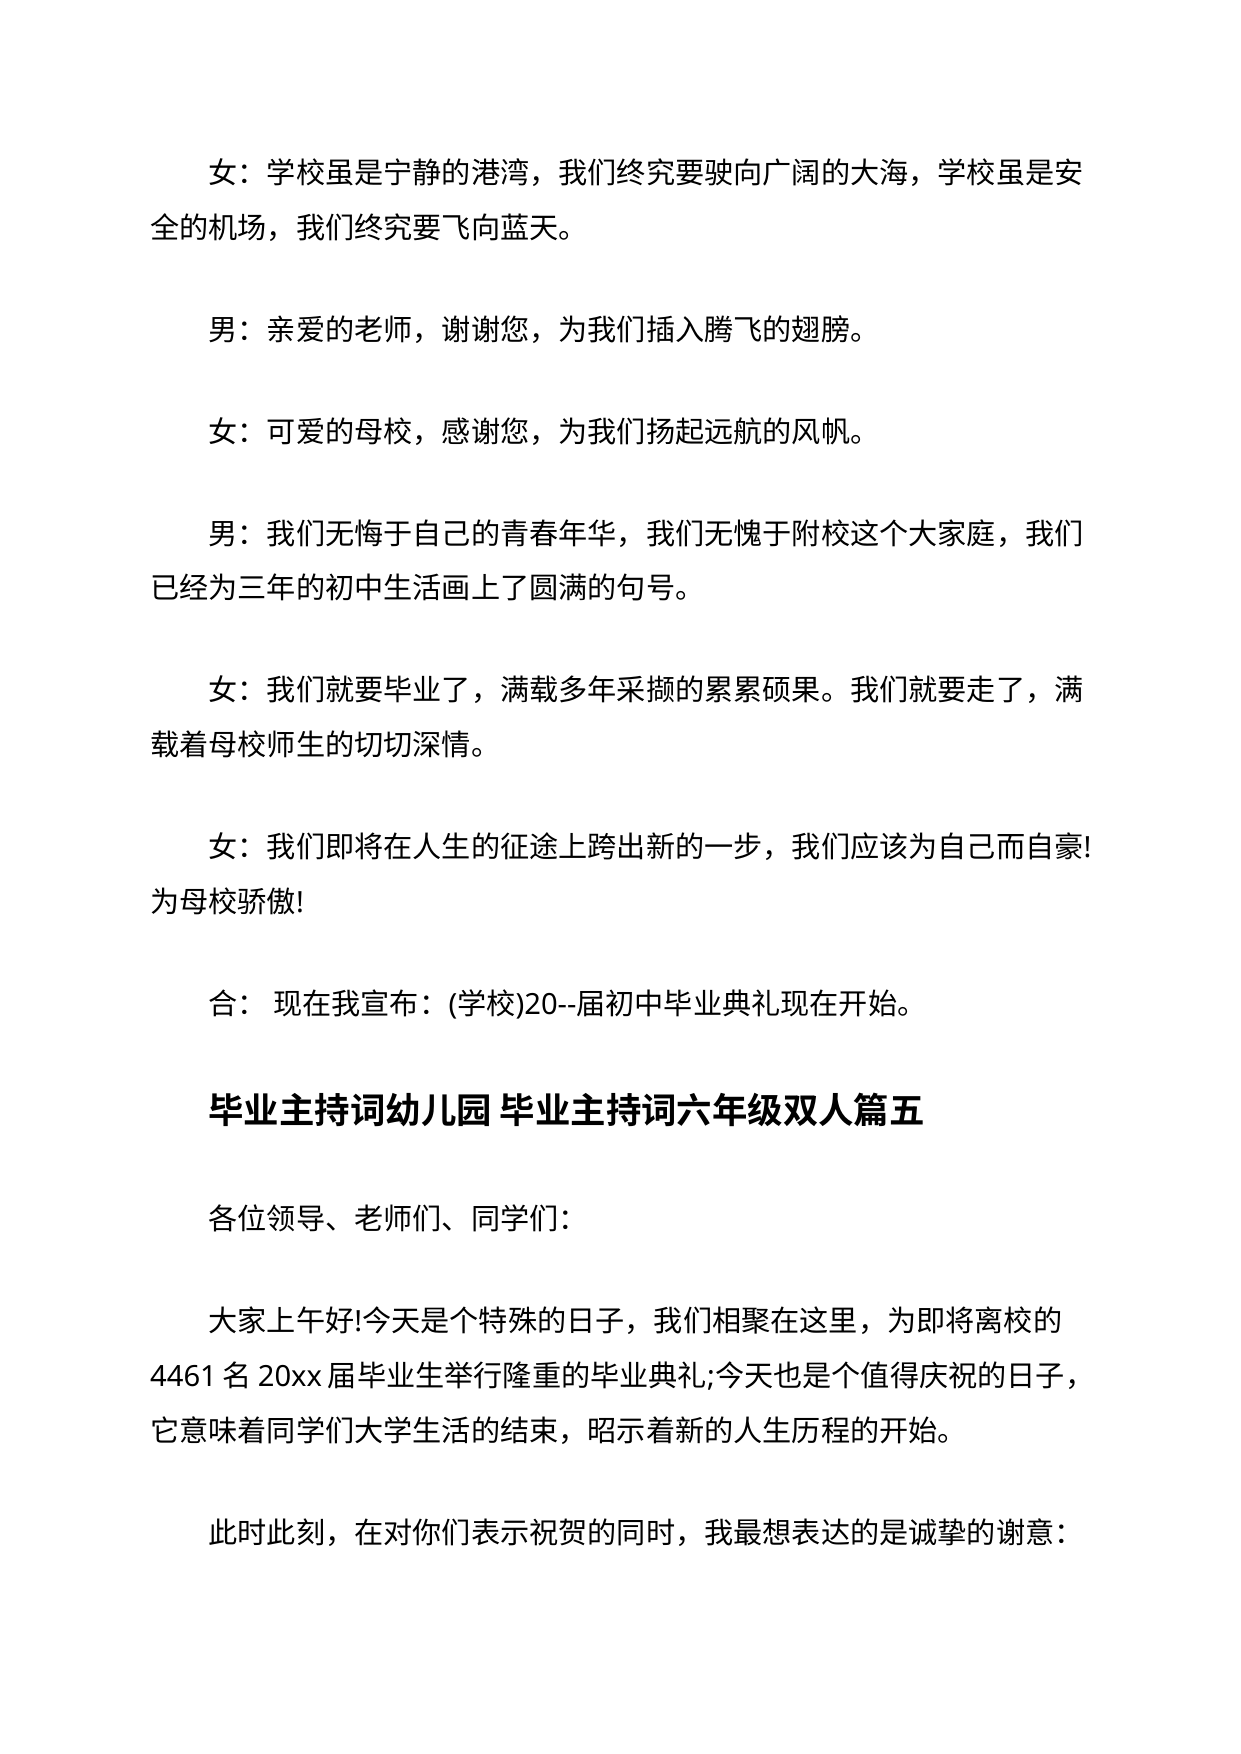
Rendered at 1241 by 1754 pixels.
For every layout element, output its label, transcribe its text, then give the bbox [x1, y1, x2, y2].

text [150, 1509, 1090, 1552]
text 女：我们即将在人生的征途上跨出新的一步，我们应该为自己而自豪!为母校骄傲! [150, 823, 1090, 921]
text 大家上午好!今天是个特殊的日子，我们相聚在这里，为即将离校的4461名20xx届毕业生举行隆重的毕业典礼;今天也是个值得庆祝的日子，它意味着同学们大学生活的结束，昭示着新的人生历程的开始。 [150, 1298, 1090, 1450]
text 男：我们无悔于自己的青春年华，我们无愧于附校这个大家庭，我们已经为三年的初中生活画上了圆满的句号。 [150, 510, 1090, 607]
text 女：我们就要毕业了，满载多年采撷的累累硕果。我们就要走了，满载着母校师生的切切深情。 [150, 667, 1090, 764]
text 各位领导、老师们、同学们： [150, 1196, 1090, 1238]
text 男：亲爱的老师，谢谢您，为我们插入腾飞的翅膀。 [150, 307, 1090, 349]
text 女：可爱的母校，感谢您，为我们扬起远航的风帆。 [150, 408, 1090, 451]
text 合： 现在我宣布：(学校)20--届初中毕业典礼现在开始。 [150, 981, 1090, 1023]
text 女：学校虽是宁静的港湾，我们终究要驶向广阔的大海，学校虽是安全的机场，我们终究要飞向蓝天。 [150, 150, 1090, 247]
text 毕业主持词幼儿园 毕业主持词六年级双人篇五 [150, 1082, 1090, 1134]
